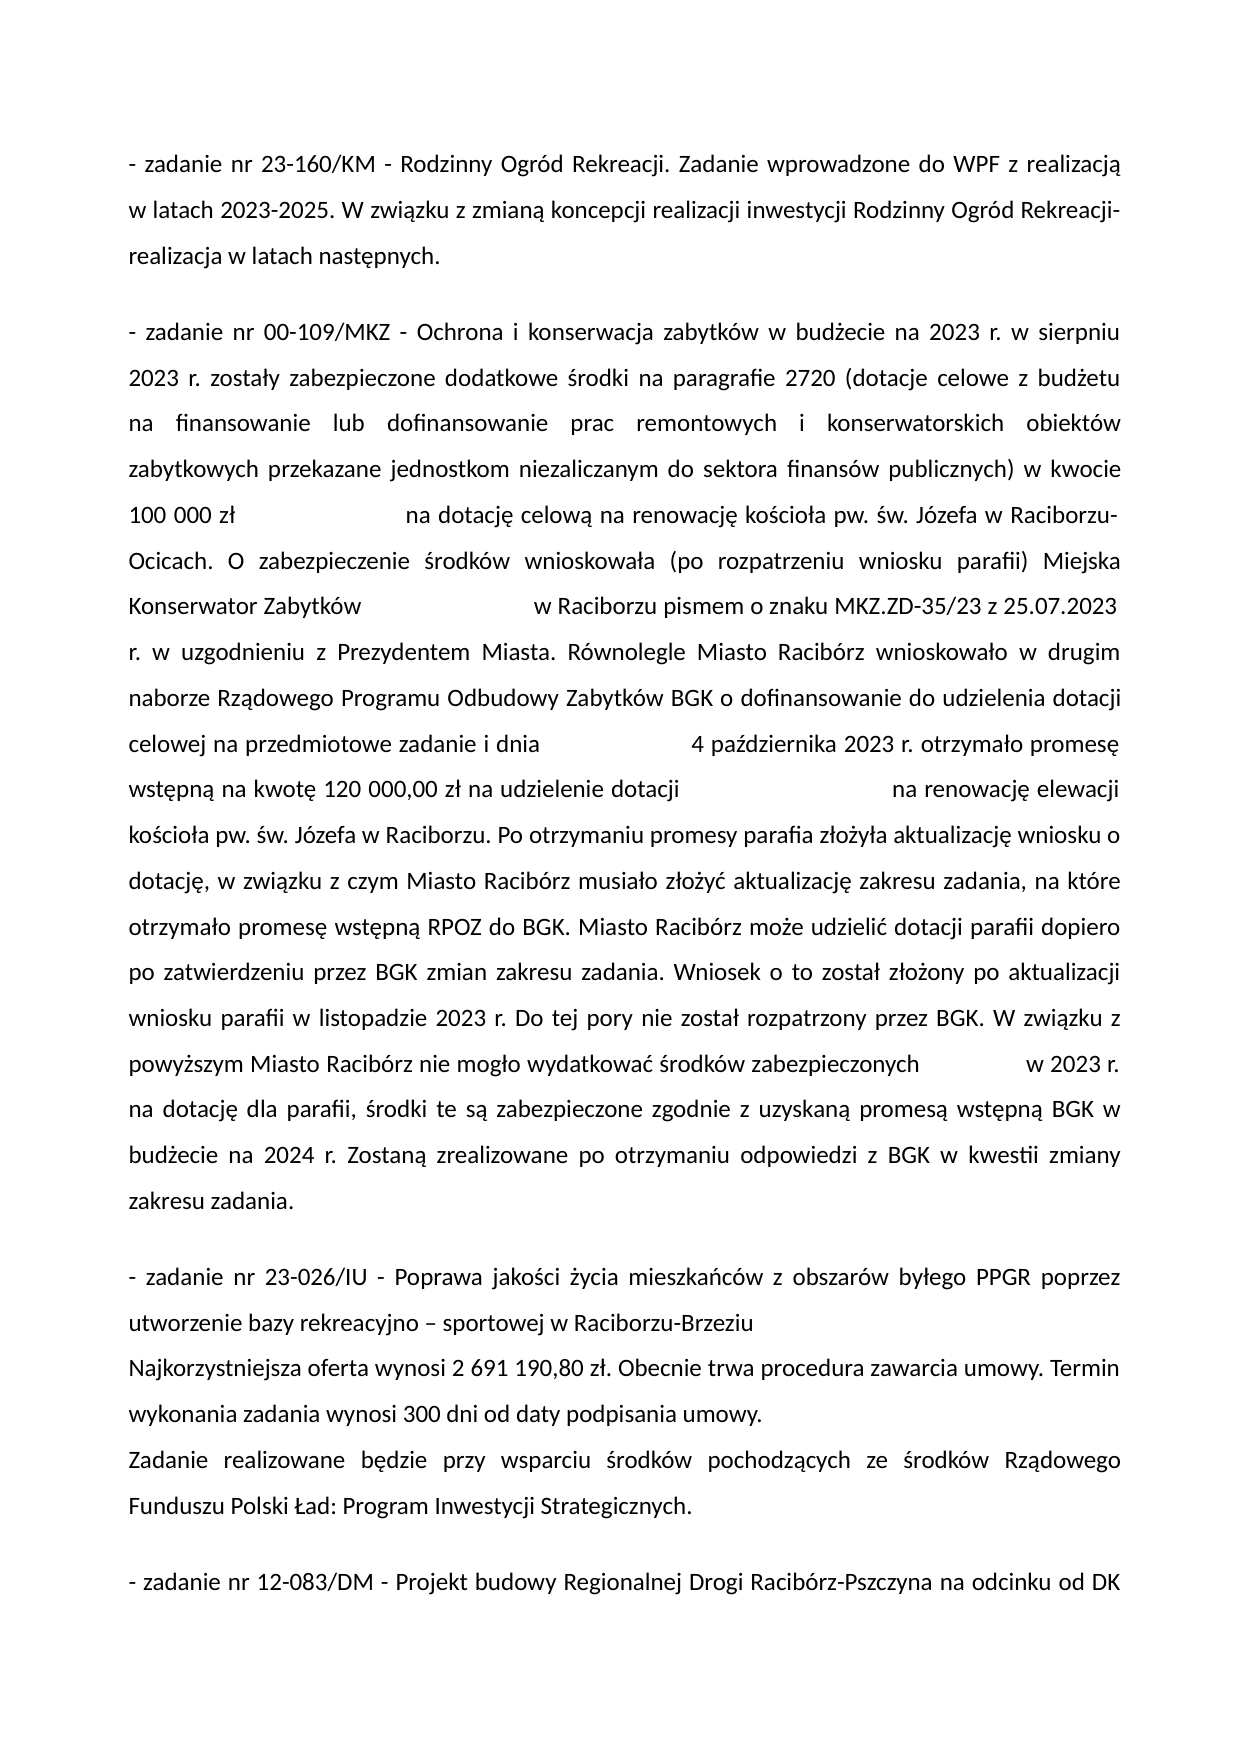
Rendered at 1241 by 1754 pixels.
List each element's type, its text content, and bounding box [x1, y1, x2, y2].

text Najkorzystniejsza oferta wynosi 2 691 190,80 zł. Obecnie trwa procedura zawarcia umowy. Termin wykonania zadania wynosi 300 dni od daty podpisania umowy. [128, 1353, 1122, 1429]
text - zadanie nr 23-026/IU - Poprawa jakości życia mieszkańców z obszarów byłego PPGR poprzez utworzenie bazy rekreacyjno – sportowej w Raciborzu-Brzeziu [128, 1261, 1122, 1337]
text - zadanie nr 23-160/KM - Rodzinny Ogród Rekreacji. Zadanie wprowadzone do WPF z realizacją w latach 2023-2025. W związku z zmianą koncepcji realizacji inwestycji Rodzinny Ogród Rekreacji- realizacja w latach następnych. [128, 148, 1122, 271]
text Zadanie realizowane będzie przy wsparciu środków pochodzących ze środków Rządowego Funduszu Polski Ład: Program Inwestycji Strategicznych. [128, 1444, 1122, 1520]
text - zadanie nr 00-109/MKZ - Ochrona i konserwacja zabytków w budżecie na 2023 r. w sierpniu 2023 r. zostały zabezpieczone dodatkowe środki na paragrafie 2720 (dotacje celowe z budżetu na finansowanie lub dofinansowanie prac remontowych i konserwatorskich obiektów zabytkowych przekazane jednostkom niezaliczanym do sektora finansów publicznych) w kwocie 100 000 zł na dotację celową na renowację kościoła pw. św. Józefa w Raciborzu-Ocicach. O zabezpieczenie środków wnioskowała (po rozpatrzeniu wniosku parafii) Miejska Konserwator Zabytków w Raciborzu pismem o znaku MKZ.ZD-35/23 z 25.07.2023 r. w uzgodnieniu z Prezydentem Miasta. Równolegle Miasto Racibórz wnioskowało w drugim naborze Rządowego Programu Odbudowy Zabytków BGK o dofinansowanie do udzielenia dotacji celowej na przedmiotowe zadanie i dnia 4 października 2023 r. otrzymało promesę wstępną na kwotę 120 000,00 zł na udzielenie dotacji na renowację elewacji kościoła pw. św. Józefa w Raciborzu. Po otrzymaniu promesy parafia złożyła aktualizację wniosku o dotację, w związku z czym Miasto Racibórz musiało złożyć aktualizację zakresu zadania, na które otrzymało promesę wstępną RPOZ do BGK. Miasto Racibórz może udzielić dotacji parafii dopiero po zatwierdzeniu przez BGK zmian zakresu zadania. Wniosek o to został złożony po aktualizacji wniosku parafii w listopadzie 2023 r. Do tej pory nie został rozpatrzony przez BGK. W związku z powyższym Miasto Racibórz nie mogło wydatkować środków zabezpieczonych w 2023 r. na dotację dla parafii, środki te są zabezpieczone zgodnie z uzyskaną promesą wstępną BGK w budżecie na 2024 r. Zostaną zrealizowane po otrzymaniu odpowiedzi z BGK w kwestii zmiany zakresu zadania. [128, 316, 1122, 1216]
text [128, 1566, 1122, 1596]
